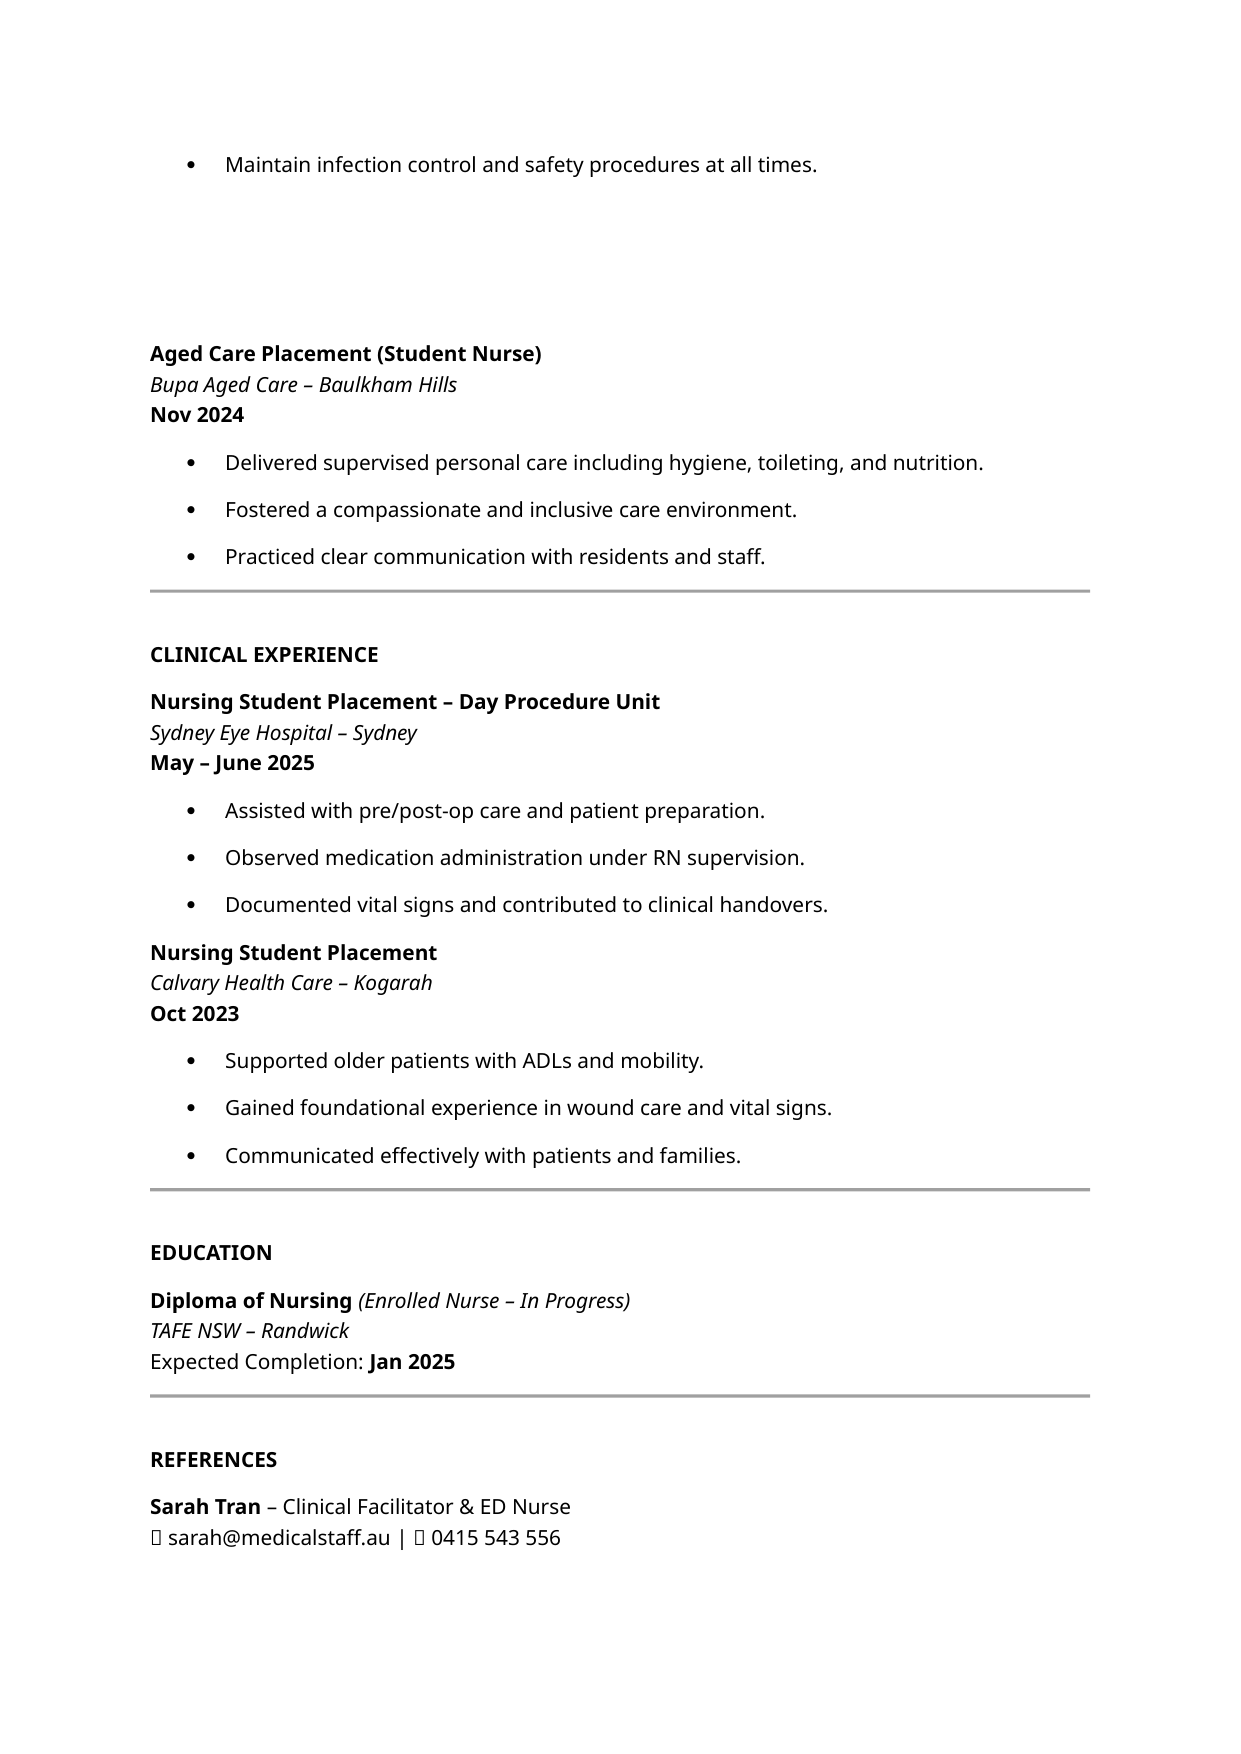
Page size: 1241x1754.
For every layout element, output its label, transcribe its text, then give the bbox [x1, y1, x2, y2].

list Supported older patients with ADLs and mobility. [187, 1046, 1090, 1075]
text Nursing Student Placement Calvary Health Care – Kogarah Oct 2023 [150, 938, 1090, 1027]
text REFERENCES [150, 1445, 1090, 1473]
text Diploma of Nursing (Enrolled Nurse – In Progress) TAFE NSW – Randwick Expected Completion: Jan 2025 [150, 1286, 1090, 1376]
list Gained foundational experience in wound care and vital signs. [187, 1093, 1090, 1122]
text Nursing Student Placement – Day Procedure Unit Sydney Eye Hospital – Sydney May – June 2025 [150, 687, 1090, 777]
text Sarah Tran – Clinical Facilitator & ED Nurse 📧 sarah@medicalstaff.au | 📞 0415 543 556 [150, 1492, 1090, 1551]
list Communicated effectively with patients and families. [187, 1141, 1090, 1169]
list Documented vital signs and contributed to clinical handovers. [187, 890, 1090, 919]
list Observed medication administration under RN supervision. [187, 843, 1090, 872]
list Practiced clear communication with residents and staff. [187, 542, 1090, 571]
list Maintain infection control and safety procedures at all times. [187, 150, 1090, 178]
text EDUCATION [150, 1238, 1090, 1267]
list Fostered a compassionate and inclusive care environment. [187, 495, 1090, 523]
list Delivered supervised personal care including hygiene, toileting, and nutrition. [187, 448, 1090, 476]
text Aged Care Placement (Student Nurse) Bupa Aged Care – Baulkham Hills Nov 2024 [150, 339, 1090, 429]
list Assisted with pre/post-op care and patient preparation. [187, 796, 1090, 824]
text CLINICAL EXPERIENCE [150, 640, 1090, 668]
